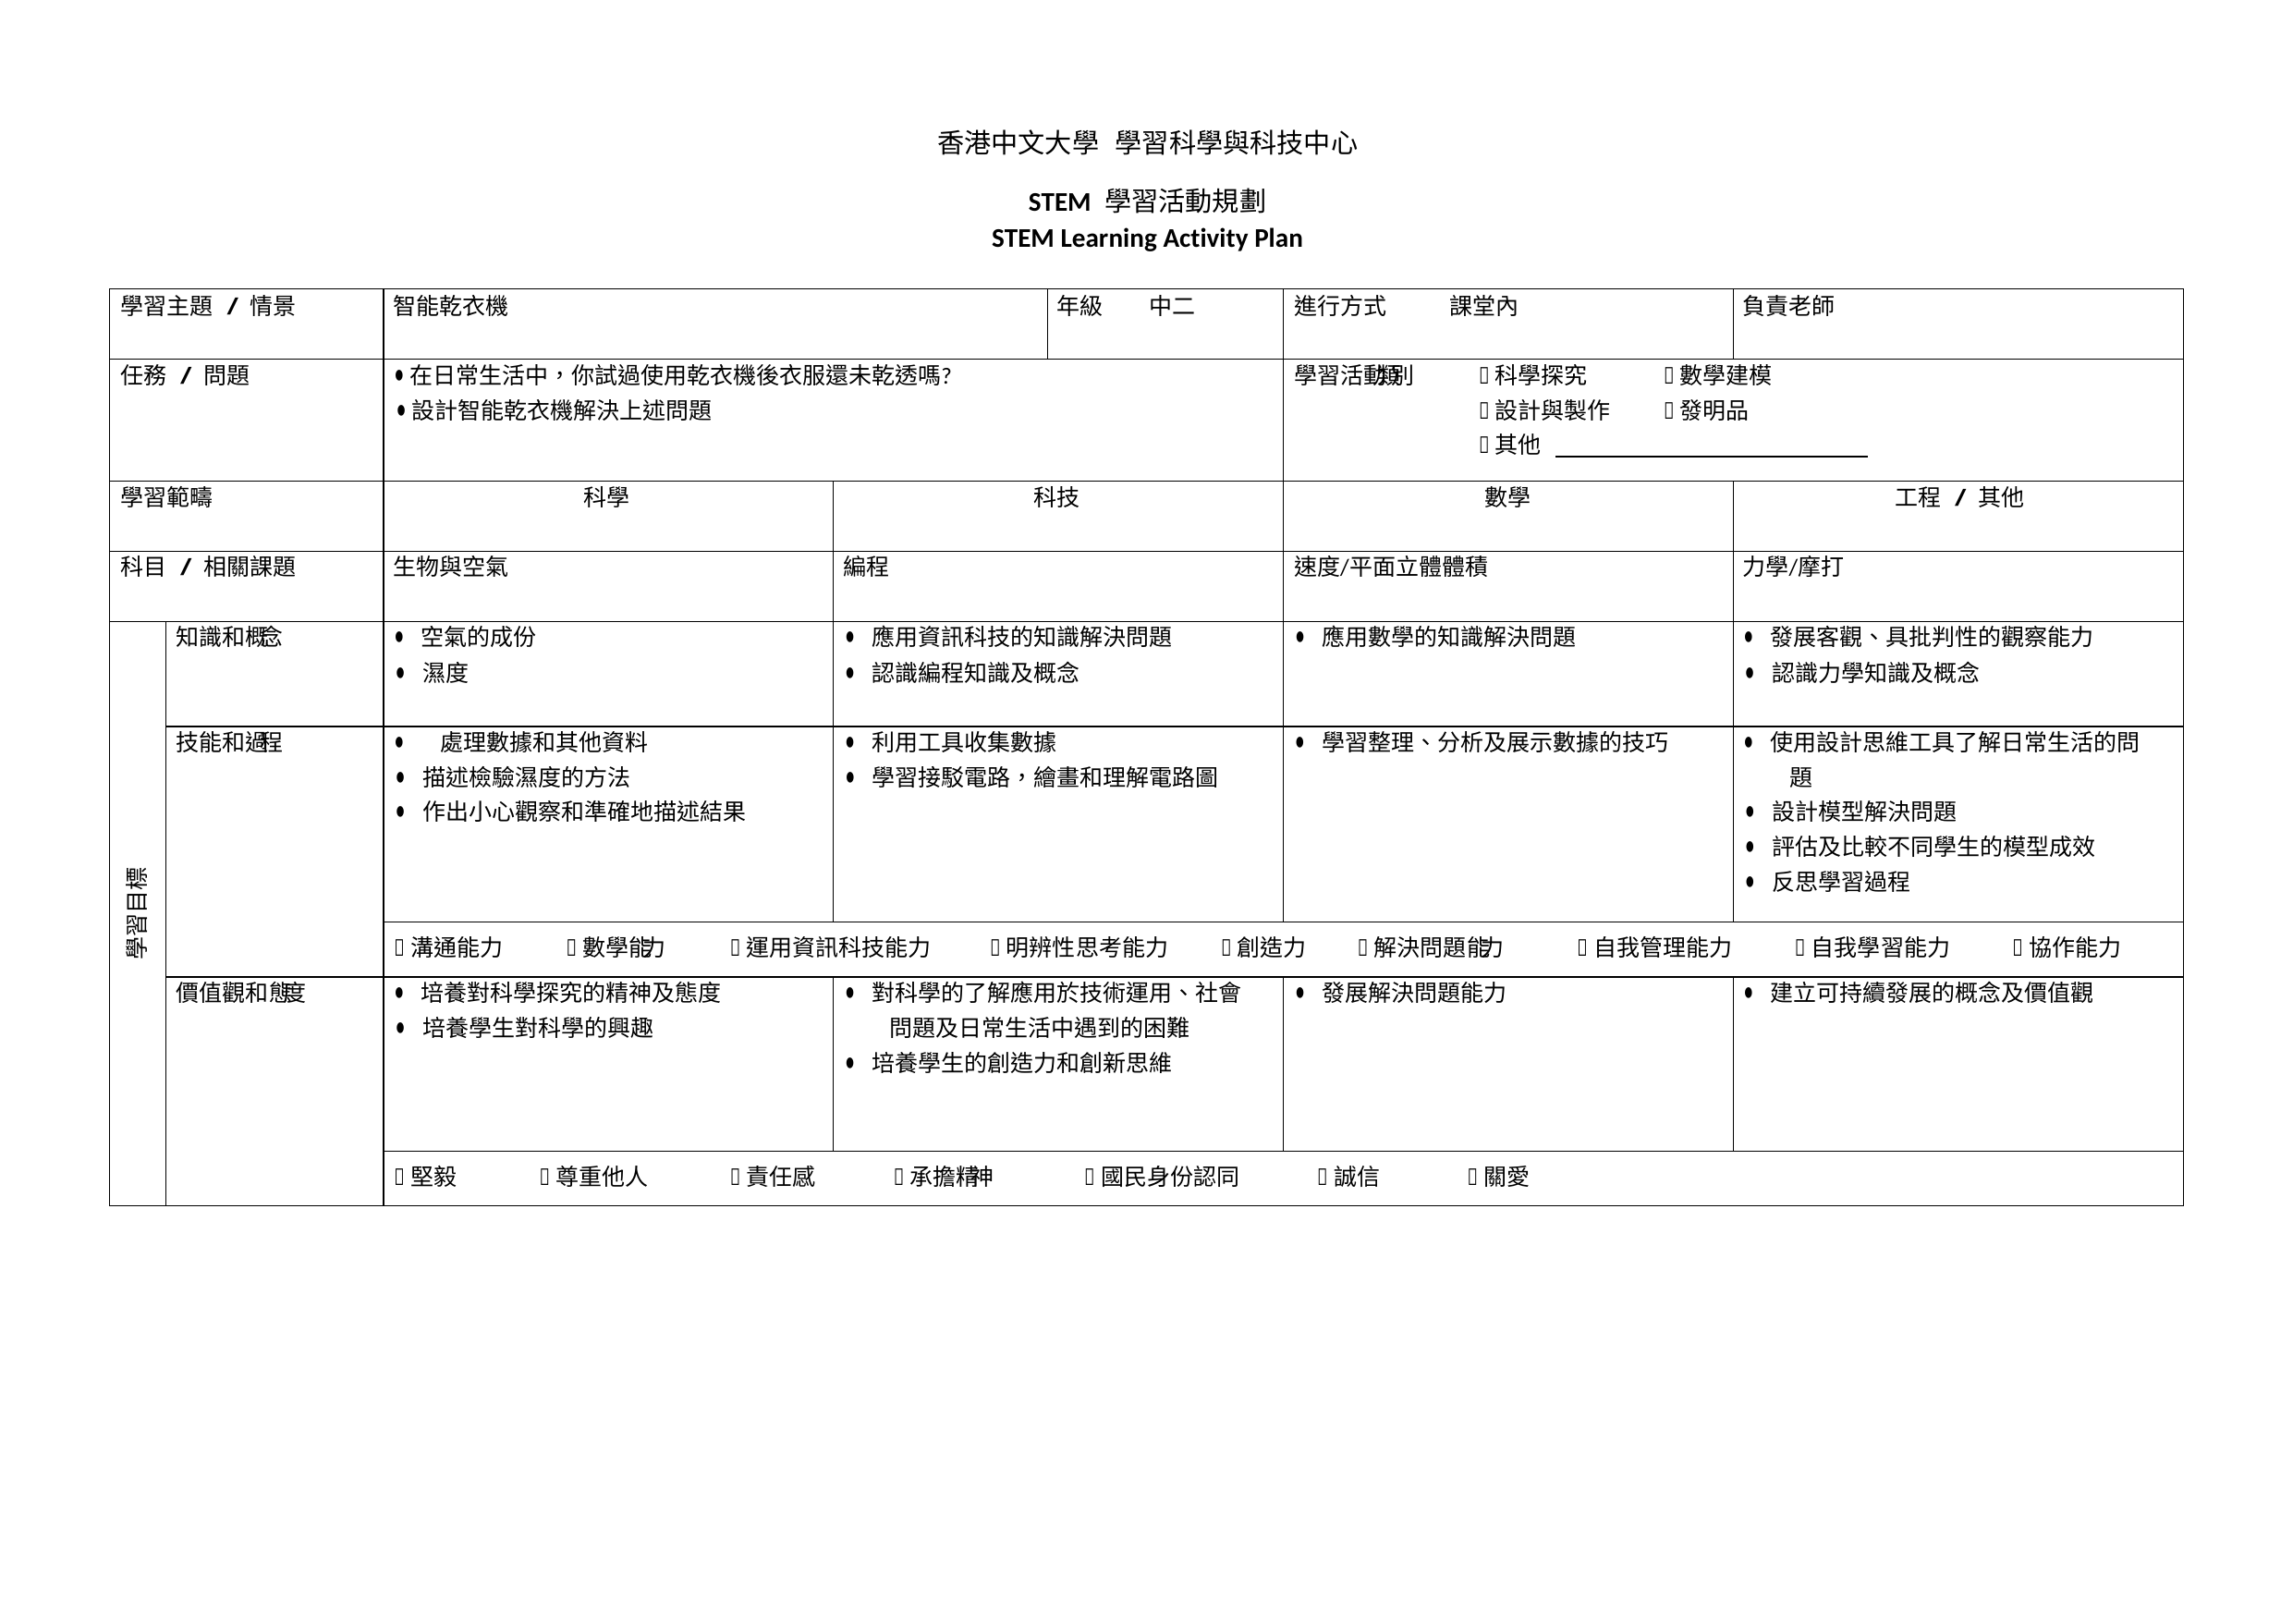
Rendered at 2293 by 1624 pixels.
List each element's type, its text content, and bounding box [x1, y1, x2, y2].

text ⚫ 應用資訊科技的知識解決問題 [844, 622, 1198, 652]
text ⚫ 評估及比較不同學生的模型成效 [1743, 826, 2173, 861]
text 問題及日常生活中遇到的困難 [890, 1007, 1262, 1043]
text ⚫ 認識編程知識及概念 [844, 652, 1192, 686]
text 學習範疇 科學 科技 數學 工程 / 其他 [120, 482, 2173, 510]
text ⚫ 學習接駁電路，繪畫和理解電路圖 題 [844, 755, 2173, 790]
text STEM 學習活動規劃 [1023, 182, 1272, 219]
text ⚫ 反思學習過程 [1743, 861, 2173, 895]
text ⚫ 發展解決問題能力 ⚫ 建立可持續發展的概念及價值觀 [1293, 977, 2173, 1007]
text 學習主題 / 情景 智能乾衣機 年級 中二 進行方式 課堂內 負責老師 [120, 280, 2173, 318]
text 任務 / 問題 ⚫ 在日常生活中，你試過使用乾衣機後衣服還未乾透嗎? [120, 360, 979, 390]
text ⚫ 應用數學的知識解決問題 ⚫ 發展客觀、具批判性的觀察能力 [1293, 622, 2173, 652]
text 學習活動類別  科學探究  數學建模 [1294, 360, 2173, 389]
text 處理數據和其他資料 [440, 727, 655, 755]
text 知識和概念 ⚫ 空氣的成份 [177, 622, 563, 652]
text ⚫ 作出小心觀察和準確地描述結果 [394, 790, 771, 826]
text ⚫ 學習整理、分析及展示數據的技巧 ⚫ 使用設計思維工具了解日常生活的問 [1293, 727, 2173, 755]
text ⚫ 設計模型解決問題 [1743, 790, 2173, 826]
text ⚫ 設計智能乾衣機解決上述問題 [395, 390, 973, 424]
text  堅毅  尊重他人  責任感  承擔精神  國民身份認同  誠信  關愛 [394, 1161, 2173, 1191]
text ⚫ 利用工具收集數據 [844, 727, 1081, 755]
text STEM Learning Activity Plan [987, 221, 1308, 254]
text 香港中文大學 學習科學與科技中心 [933, 121, 1361, 155]
text  設計與製作  發明品 [1479, 389, 2173, 423]
text ⚫ 認識力學知識及概念 [1743, 652, 2173, 686]
text  溝通能力  數學能力  運用資訊科技能力  明辨性思考能力  創造力  解決問題能力  自我管理能力  自我學習能力  協作能力 [394, 932, 2173, 961]
text ⚫ 描述檢驗濕度的方法 [394, 755, 655, 790]
text 技能和過程 ⚫ [177, 727, 419, 755]
text ⚫ 培養學生對科學的興趣 [394, 1007, 742, 1043]
text  其他 [1479, 423, 2173, 458]
text 科目 / 相關課題 生物與空氣 編程 速度/平面立體體積 力學/摩打 [120, 552, 2173, 581]
text 價值觀和態度 ⚫ 培養對科學探究的精神及態度 [177, 977, 748, 1007]
text ⚫ 培養學生的創造力和創新思維 [844, 1043, 1262, 1076]
text ⚫ 對科學的了解應用於技術運用、社會 [844, 977, 1267, 1007]
text ⚫ 濕度 [394, 652, 557, 686]
